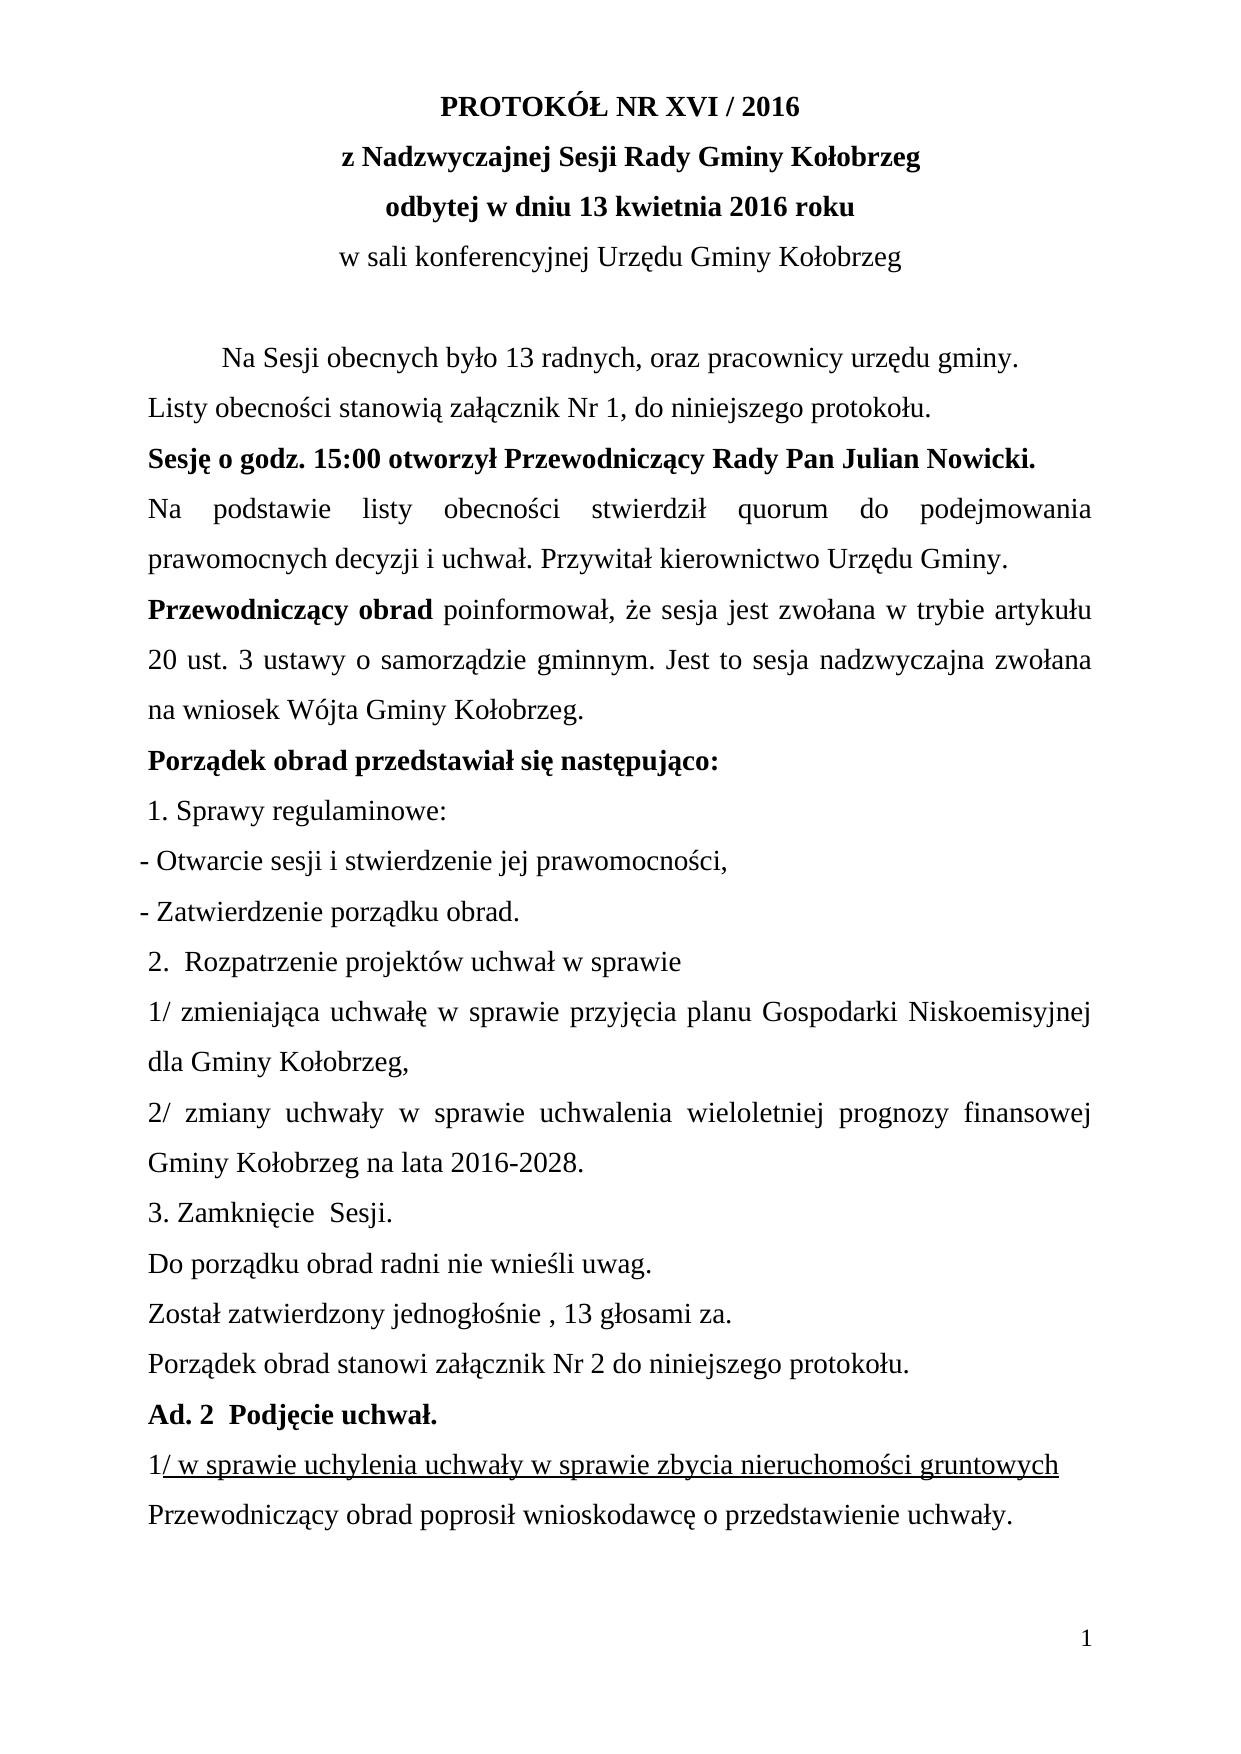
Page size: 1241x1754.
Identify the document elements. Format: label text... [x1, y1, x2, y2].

text Przewodniczący obrad poinformował, że sesja jest zwołana w trybie artykułu 20 ust. 3 ustawy o samorządzie gminnym. Jest to sesja nadzwyczajna zwołana na wniosek Wójta Gminy Kołobrzeg. [148, 592, 1093, 726]
text odbytej w dniu 13 kwietnia 2016 roku [148, 189, 1093, 223]
text 1/ zmieniająca uchwałę w sprawie przyjęcia planu Gospodarki Niskoemisyjnej dla Gminy Kołobrzeg, [148, 994, 1093, 1078]
text 1. Sprawy regulaminowe: [110, 793, 1093, 827]
text Został zatwierdzony jednogłośnie , 13 głosami za. [148, 1296, 1093, 1330]
subtitle PROTOKÓŁ NR XVI / 2016 [148, 89, 1093, 122]
text Listy obecności stanowią załącznik Nr 1, do niniejszego protokołu. [148, 391, 1093, 424]
text Przewodniczący obrad poprosił wnioskodawcę o przedstawienie uchwały. [148, 1497, 1093, 1531]
text - Zatwierdzenie porządku obrad. [110, 894, 1093, 927]
text Na Sesji obecnych było 13 radnych, oraz pracownicy urzędu gminy. [148, 340, 1093, 374]
text 2. Rozpatrzenie projektów uchwał w sprawie [148, 944, 1093, 977]
text Porządek obrad przedstawiał się następująco: [148, 743, 1093, 776]
subtitle Ad. 2 Podjęcie uchwał. [148, 1397, 1093, 1430]
text 1/ w sprawie uchylenia uchwały w sprawie zbycia nieruchomości gruntowych [148, 1447, 1093, 1481]
text Na podstawie listy obecności stwierdził quorum do podejmowania prawomocnych decyzji i uchwał. Przywitał kierownictwo Urzędu Gminy. [148, 491, 1093, 575]
text - Otwarcie sesji i stwierdzenie jej prawomocności, [110, 843, 1093, 877]
text Sesję o godz. 15:00 otworzył Przewodniczący Rady Pan Julian Nowicki. [148, 441, 1093, 474]
text z Nadzwyczajnej Sesji Rady Gminy Kołobrzeg [148, 139, 1093, 172]
text 3. Zamknięcie Sesji. [148, 1196, 1093, 1229]
text Porządek obrad stanowi załącznik Nr 2 do niniejszego protokołu. [148, 1346, 1093, 1380]
text Do porządku obrad radni nie wnieśli uwag. [148, 1246, 1093, 1279]
text w sali konferencyjnej Urzędu Gminy Kołobrzeg [148, 239, 1093, 273]
text 2/ zmiany uchwały w sprawie uchwalenia wieloletniej prognozy finansowej Gminy Kołobrzeg na lata 2016-2028. [148, 1095, 1093, 1179]
